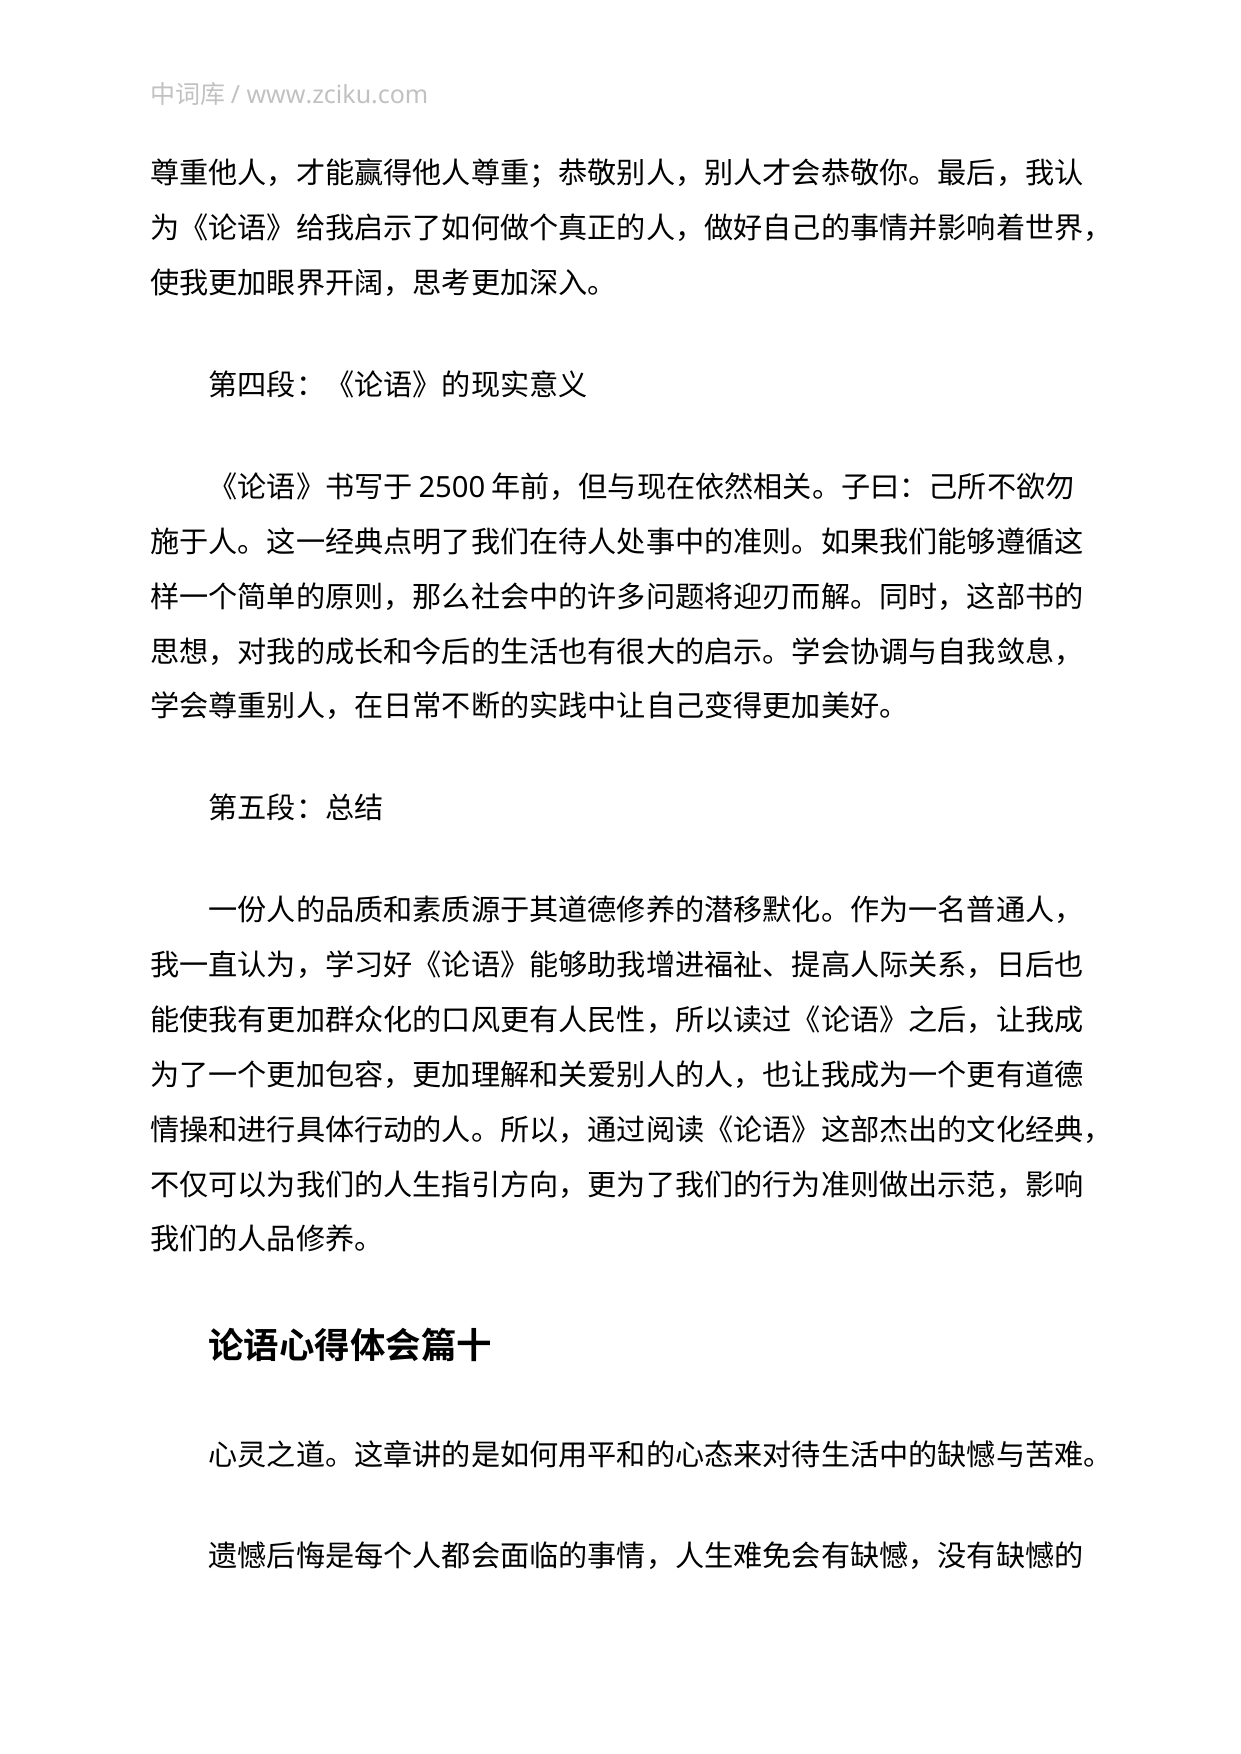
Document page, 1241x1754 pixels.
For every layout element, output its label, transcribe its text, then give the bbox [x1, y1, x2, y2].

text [150, 1533, 1090, 1575]
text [150, 150, 1090, 302]
text 论语心得体会篇十 [150, 1318, 1090, 1369]
text 心灵之道。这章讲的是如何用平和的心态来对待生活中的缺憾与苦难。 [150, 1431, 1090, 1473]
text 第四段：《论语》的现实意义 [150, 362, 1090, 404]
text 《论语》书写于2500年前，但与现在依然相关。子曰：己所不欲勿施于人。这一经典点明了我们在待人处事中的准则。如果我们能够遵循这样一个简单的原则，那么社会中的许多问题将迎刃而解。同时，这部书的思想，对我的成长和今后的生活也有很大的启示。学会协调与自我敛息，学会尊重别人，在日常不断的实践中让自己变得更加美好。 [150, 463, 1090, 725]
text 一份人的品质和素质源于其道德修养的潜移默化。作为一名普通人，我一直认为，学习好《论语》能够助我增进福祉、提高人际关系，日后也能使我有更加群众化的口风更有人民性，所以读过《论语》之后，让我成为了一个更加包容，更加理解和关爱别人的人，也让我成为一个更有道德情操和进行具体行动的人。所以，通过阅读《论语》这部杰出的文化经典，不仅可以为我们的人生指引方向，更为了我们的行为准则做出示范，影响我们的人品修养。 [150, 887, 1090, 1258]
text 第五段：总结 [150, 785, 1090, 827]
